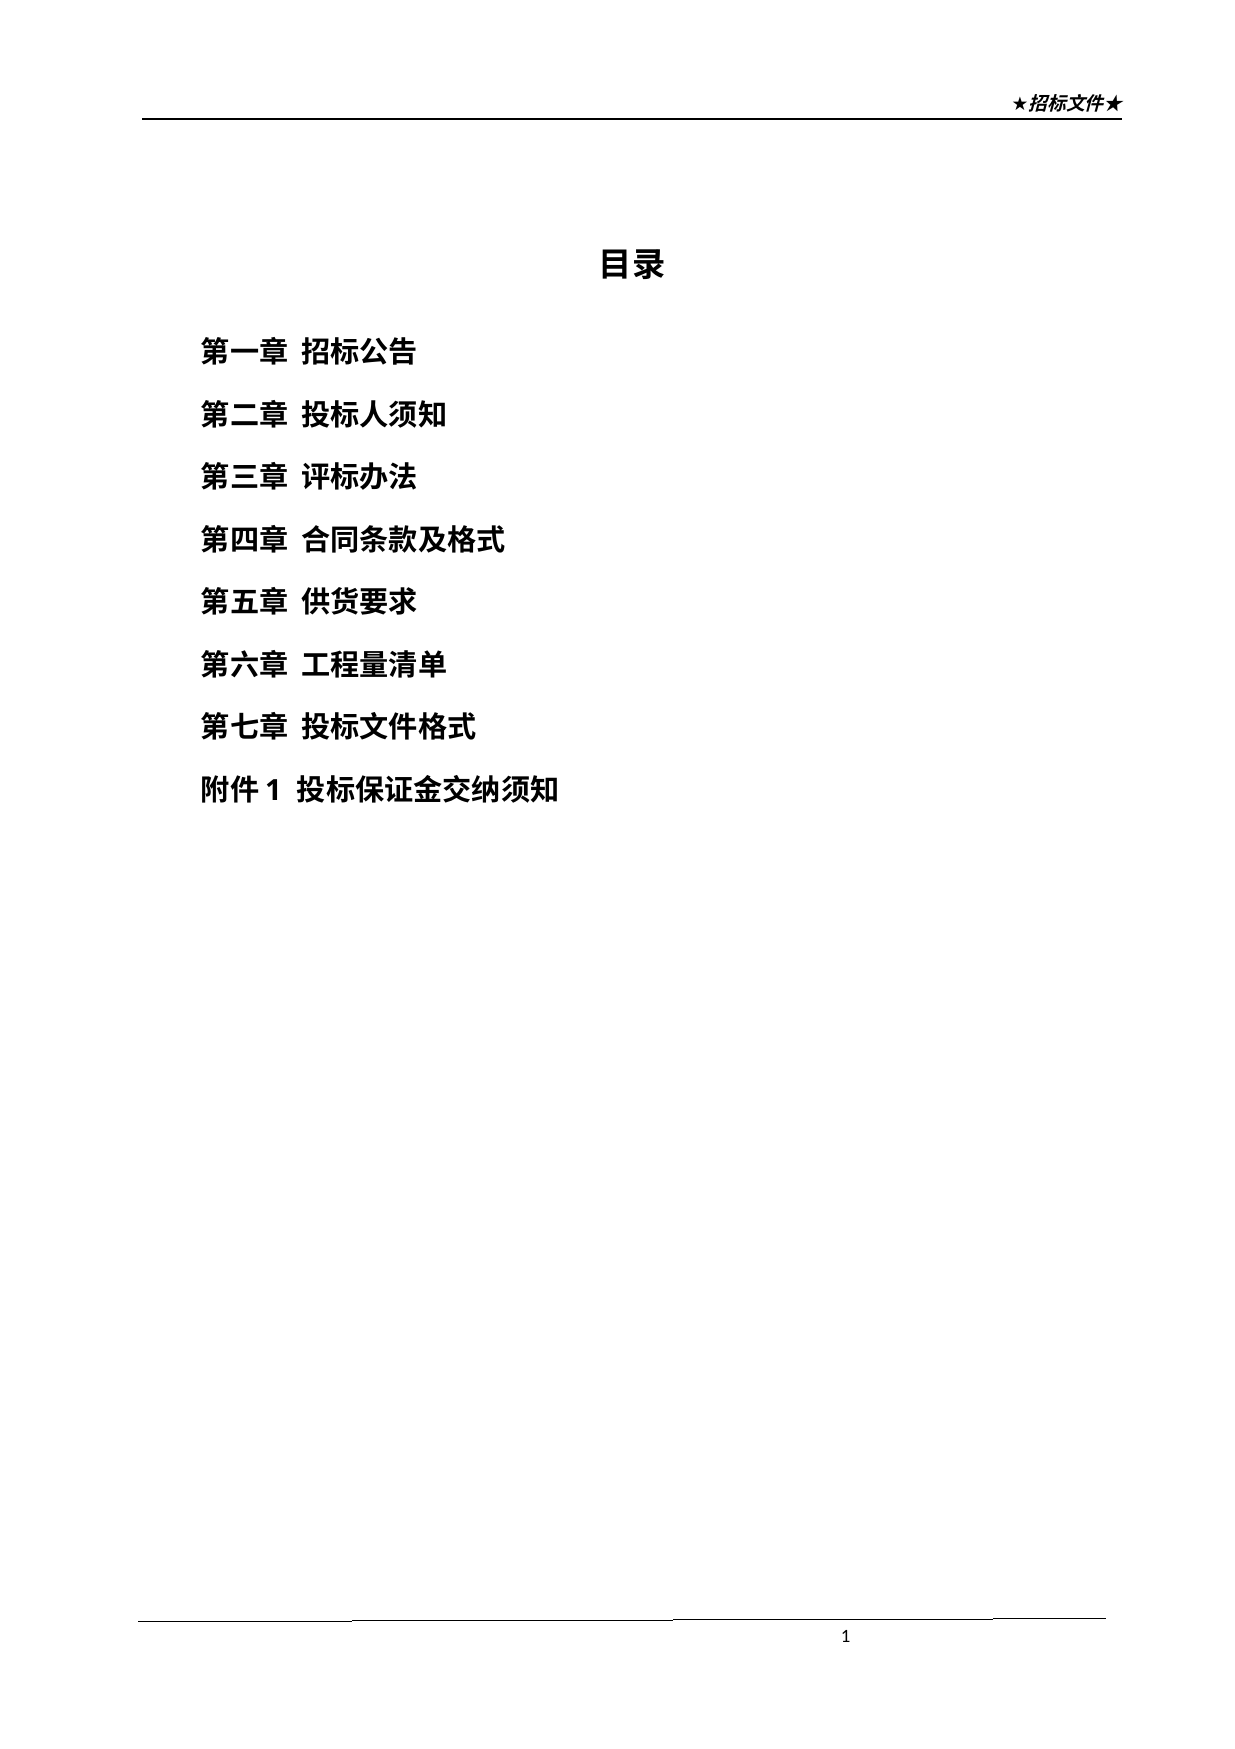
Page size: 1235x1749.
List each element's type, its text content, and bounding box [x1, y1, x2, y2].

text 第六章 工程量清单 [142, 625, 1122, 687]
text 附件1 投标保证金交纳须知 [142, 750, 1122, 812]
text 第一章 招标公告 [142, 312, 1122, 375]
text 第二章 投标人须知 [142, 375, 1122, 437]
text 第三章 评标办法 [142, 437, 1122, 500]
text 第五章 供货要求 [142, 562, 1122, 625]
text 目录 [142, 231, 1122, 287]
text 第四章 合同条款及格式 [142, 500, 1122, 562]
text 第七章 投标文件格式 [142, 687, 1122, 750]
